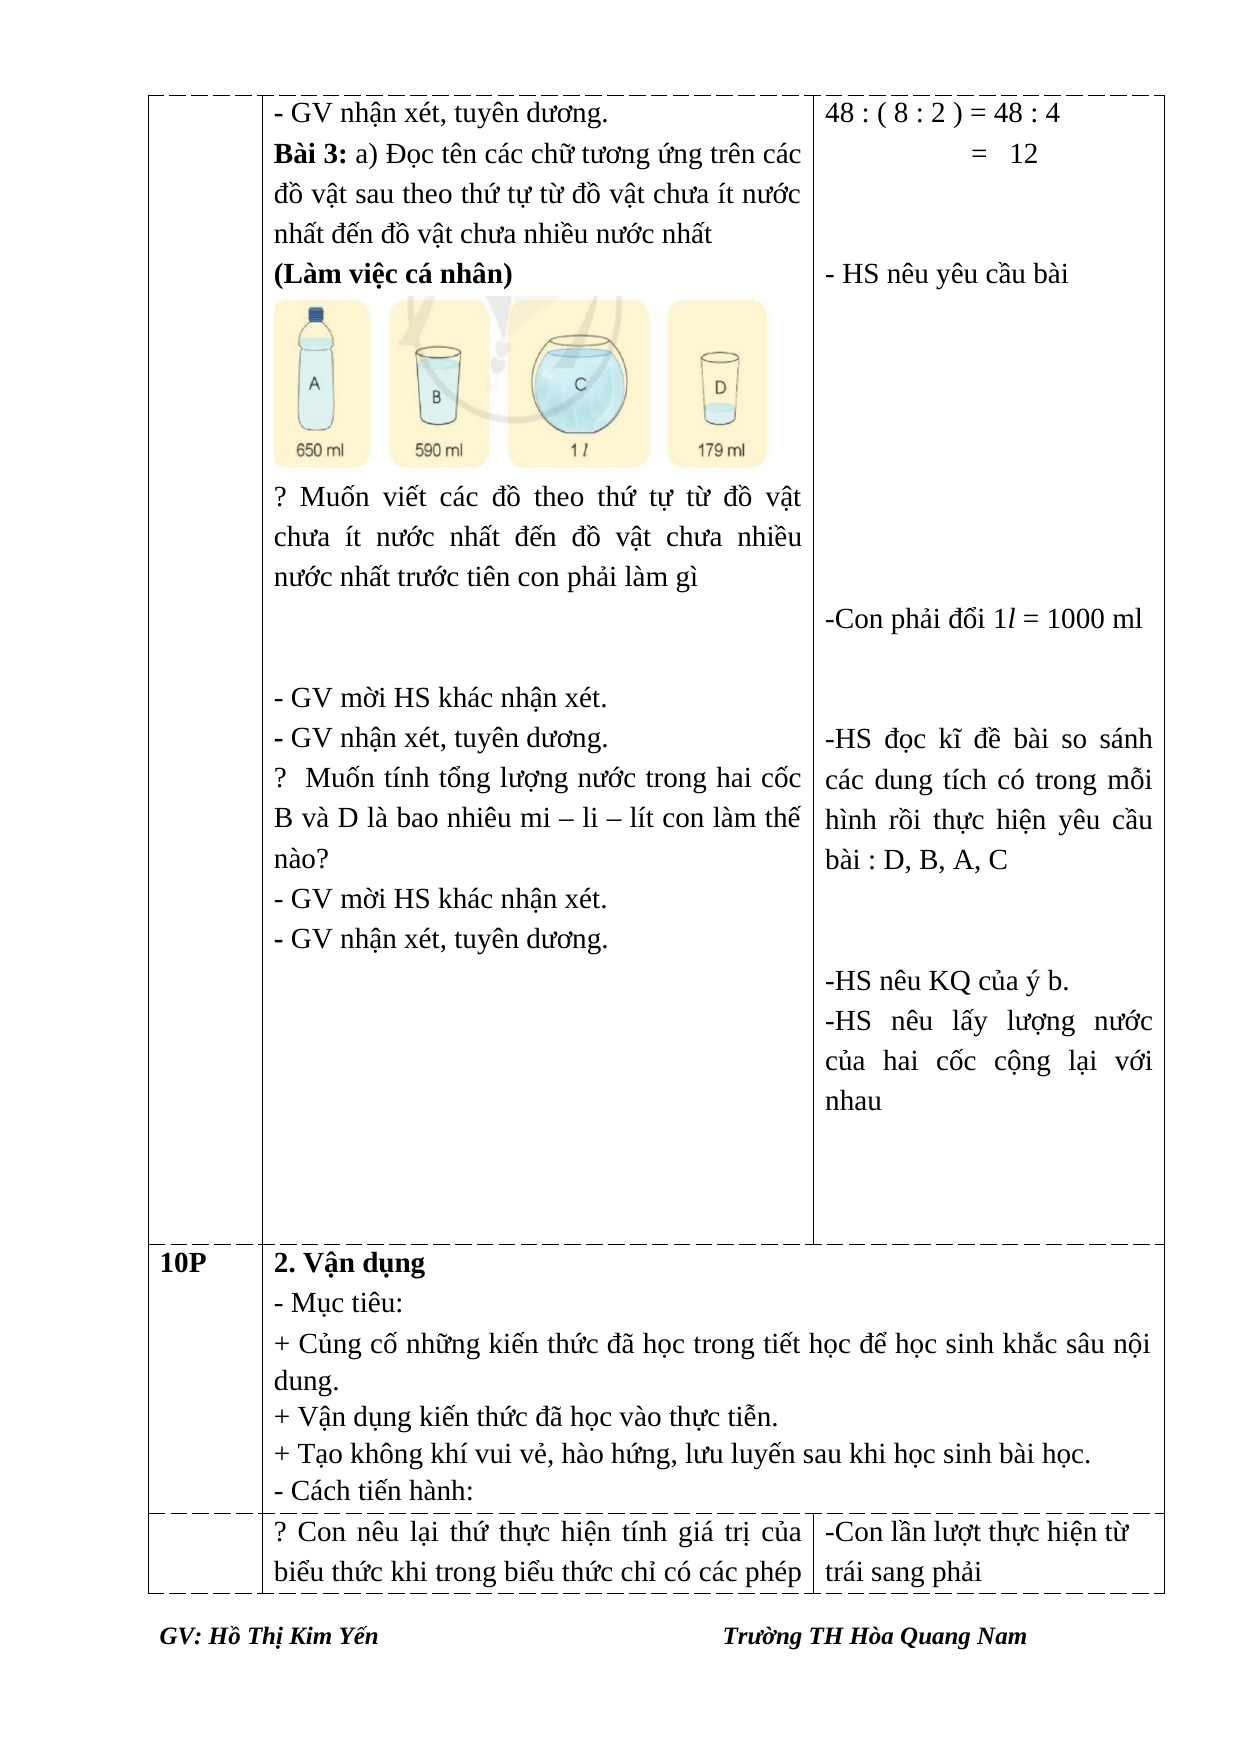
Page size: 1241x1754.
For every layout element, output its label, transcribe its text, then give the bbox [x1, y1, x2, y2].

picture [273, 296, 773, 474]
table_cell 10P [149, 1244, 262, 1513]
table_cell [814, 1513, 1164, 1593]
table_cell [814, 95, 1164, 1244]
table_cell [263, 95, 813, 1244]
table_cell [149, 95, 262, 1244]
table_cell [263, 1513, 813, 1593]
table_cell 2. Vận dụng - Mục tiêu: + Củng cố những kiến thức đã học trong tiết học để học sinh khắc sâu nội dung. + Vận dụng kiến thức đã học vào thực tiễn. + Tạo không khí vui vẻ, hào hứng, lưu luyến sau khi học sinh bài học. - Cách tiến hành: [263, 1244, 1164, 1513]
table_cell [149, 1513, 262, 1593]
